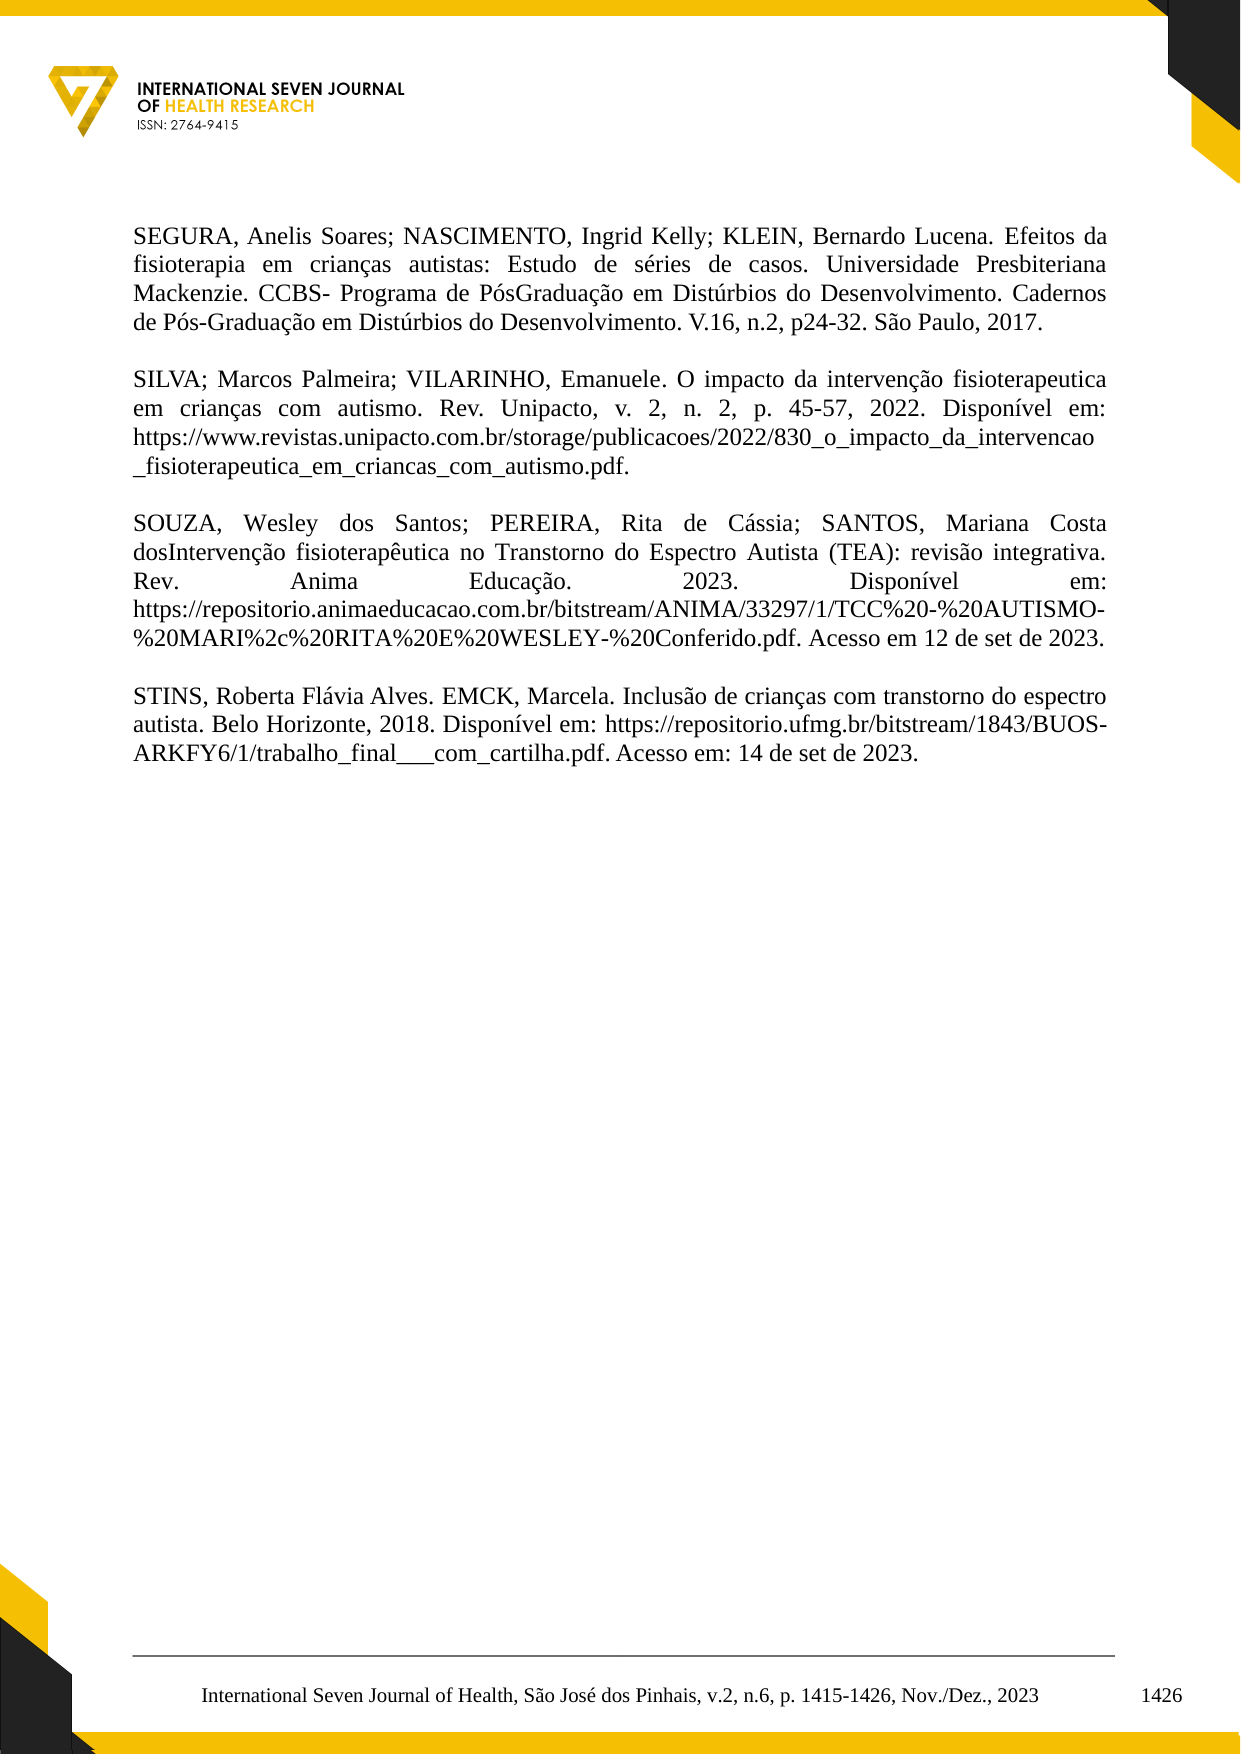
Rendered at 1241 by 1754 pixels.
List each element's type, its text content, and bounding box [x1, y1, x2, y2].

text SILVA; Marcos Palmeira; VILARINHO, Emanuele. O impacto da intervenção fisioterapeutica em crianças com autismo. Rev. Unipacto, v. 2, n. 2, p. 45-57, 2022. Disponível em: https://www.revistas.unipacto.com.br/storage/publicacoes/2022/830_o_impacto_da_intervencao_fisioterapeutica_em_criancas_com_autismo.pdf. [133, 364, 1107, 479]
picture [0, 0, 1241, 1754]
text STINS, Roberta Flávia Alves. EMCK, Marcela. Inclusão de crianças com transtorno do espectro autista. Belo Horizonte, 2018. Disponível em: https://repositorio.ufmg.br/bitstream/1843/BUOS-ARKFY6/1/trabalho_final___com_cartilha.pdf. Acesso em: 14 de set de 2023. [133, 681, 1107, 767]
text SOUZA, Wesley dos Santos; PEREIRA, Rita de Cássia; SANTOS, Mariana Costa dosIntervenção fisioterapêutica no Transtorno do Espectro Autista (TEA): revisão integrativa. Rev. Anima Educação. 2023. Disponível em: https://repositorio.animaeducacao.com.br/bitstream/ANIMA/33297/1/TCC%20-%20AUTISMO-%20MARI%2c%20RITA%20E%20WESLEY-%20Conferido.pdf. Acesso em 12 de set de 2023. [133, 508, 1107, 652]
text SEGURA, Anelis Soares; NASCIMENTO, Ingrid Kelly; KLEIN, Bernardo Lucena. Efeitos da fisioterapia em crianças autistas: Estudo de séries de casos. Universidade Presbiteriana Mackenzie. CCBS- Programa de PósGraduação em Distúrbios do Desenvolvimento. Cadernos de Pós-Graduação em Distúrbios do Desenvolvimento. V.16, n.2, p24-32. São Paulo, 2017. [133, 221, 1107, 336]
